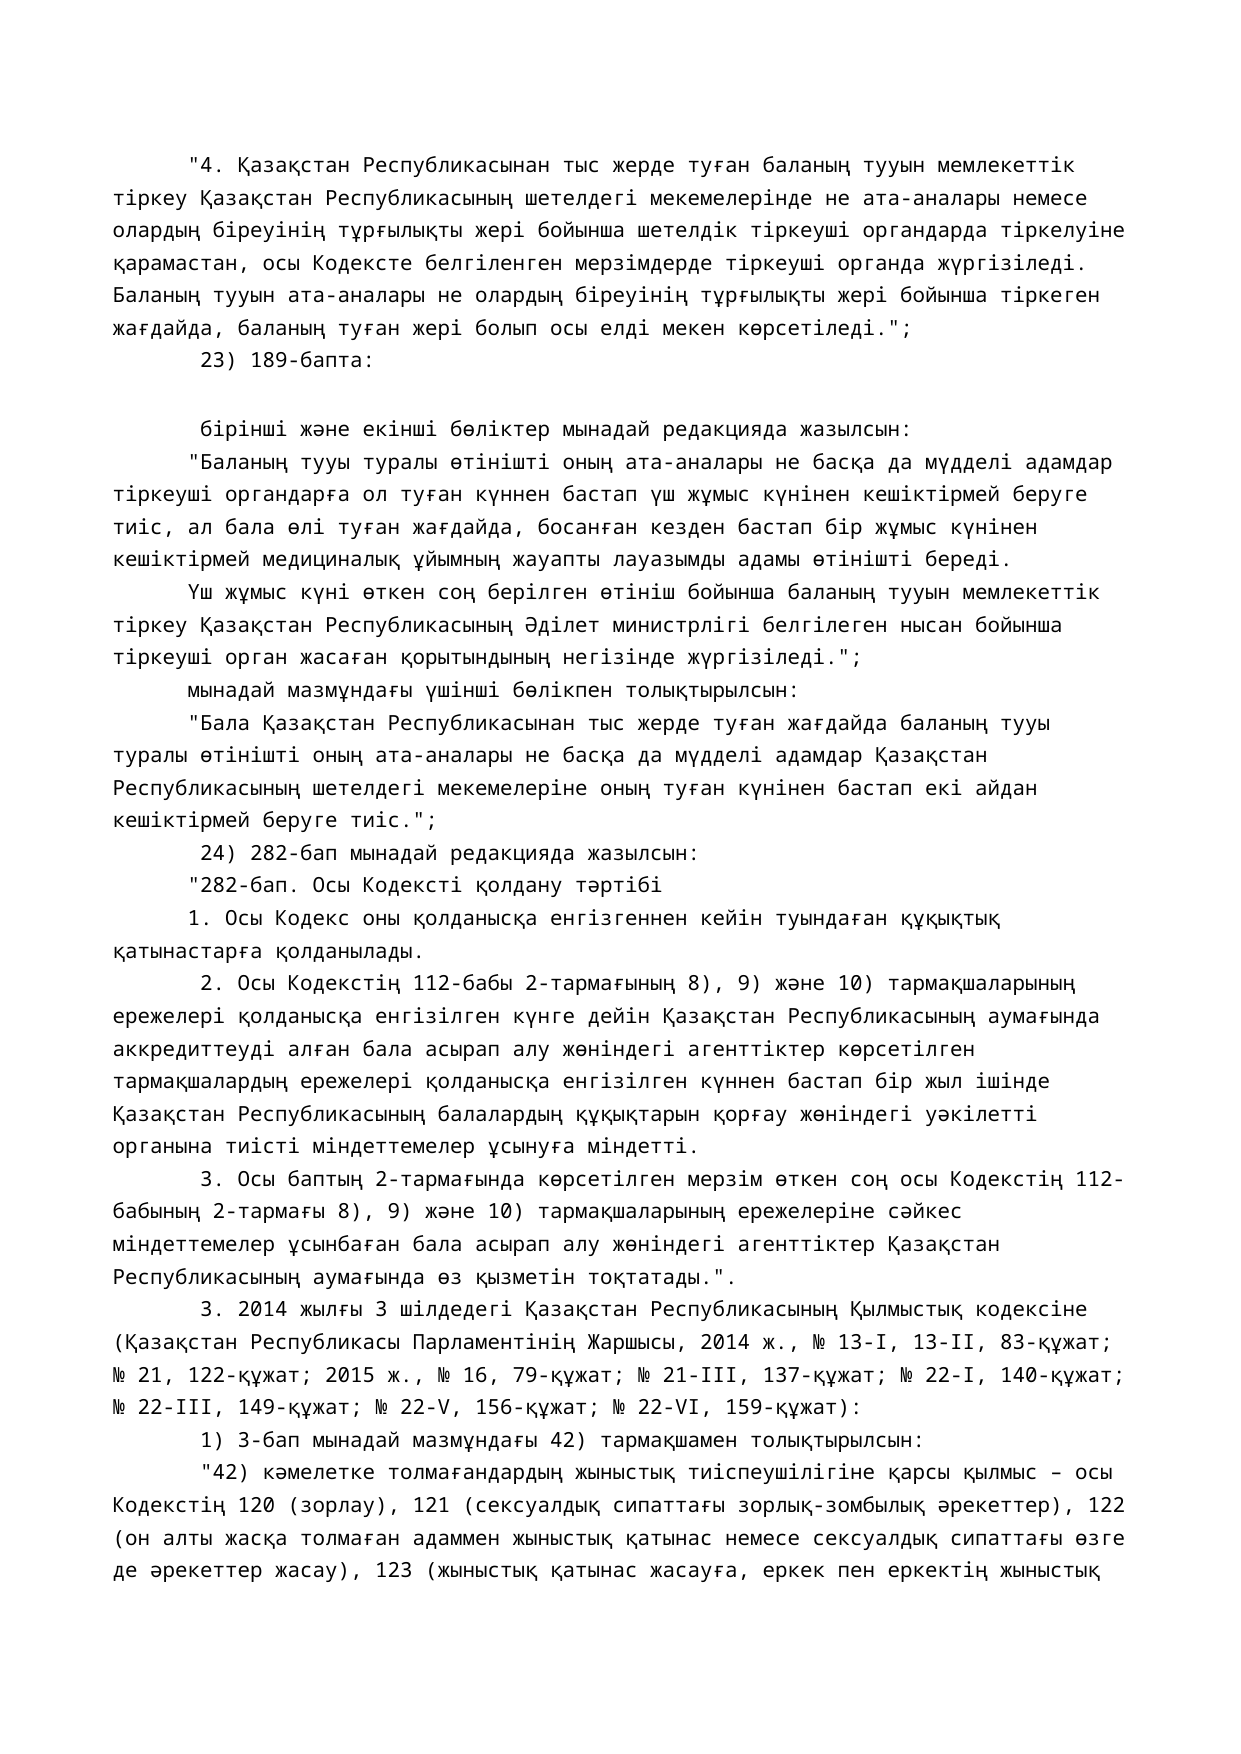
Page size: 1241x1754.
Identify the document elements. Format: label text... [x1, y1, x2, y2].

text "282-бап. Осы Кодексті қолдану тәртібі [112, 871, 1128, 899]
text 24) 282-бап мынадай редакцияда жазылсын: [112, 838, 1128, 866]
text мынадай мазмұндағы үшінші бөлікпен толықтырылсын: [112, 675, 1128, 703]
text бірінші және екінші бөліктер мынадай редакцияда жазылсын: [112, 414, 1128, 443]
text 3. 2014 жылғы 3 шілдедегі Қазақстан Республикасының Қылмыстық кодексіне (Қазақстан Республикасы Парламентінің Жаршысы, 2014 ж., № 13-І, 13-ІІ, 83-құжат; № 21, 122-құжат; 2015 ж., № 16, 79-құжат; № 21-III, 137-құжат; № 22-I, 140-құжат; № 22-III, 149-құжат; № 22-V, 156-құжат; № 22-VI, 159-құжат): [112, 1294, 1128, 1421]
text 2. Осы Кодекстің 112-бабы 2-тармағының 8), 9) және 10) тармақшаларының ережелері қолданысқа енгізілген күнге дейін Қазақстан Республикасының аумағында аккредиттеуді алған бала асырап алу жөніндегі агенттіктер көрсетілген тармақшалардың ережелері қолданысқа енгізілген күннен бастап бір жыл ішінде Қазақстан Республикасының балалардың құқықтарын қорғау жөніндегі уәкілетті органына тиісті міндеттемелер ұсынуға міндетті. [112, 968, 1128, 1160]
text "Бала Қазақстан Республикасынан тыс жерде туған жағдайда баланың тууы туралы өтінішті оның ата-аналары не басқа да мүдделі адамдар Қазақстан Республикасының шетелдегі мекемелеріне оның туған күнінен бастап екі айдан кешіктірмей беруге тиіс."; [112, 708, 1128, 834]
text Үш жұмыс күні өткен соң берілген өтініш бойынша баланың тууын мемлекеттік тіркеу Қазақстан Республикасының Әділет министрлігі белгілеген нысан бойынша тіркеуші орган жасаған қорытындының негізінде жүргізіледі."; [112, 577, 1128, 671]
text 1. Осы Кодекс оны қолданысқа енгізгеннен кейін туындаған құқықтық қатынастарға қолданылады. [112, 903, 1128, 964]
text "Баланың тууы туралы өтінішті оның ата-аналары не басқа да мүдделі адамдар тіркеуші органдарға ол туған күннен бастап үш жұмыс күнінен кешіктірмей беруге тиіс, ал бала өлі туған жағдайда, босанған кезден бастап бір жұмыс күнінен кешіктірмей медициналық ұйымның жауапты лауазымды адамы өтінішті береді. [112, 447, 1128, 573]
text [112, 1457, 1128, 1584]
text 23) 189-бапта: [112, 346, 1128, 374]
text 3. Осы баптың 2-тармағында көрсетілген мерзім өткен соң осы Кодекстің 112-бабының 2-тармағы 8), 9) және 10) тармақшаларының ережелеріне сәйкес міндеттемелер ұсынбаған бала асырап алу жөніндегі агенттіктер Қазақстан Республикасының аумағында өз қызметін тоқтатады.". [112, 1164, 1128, 1290]
text "4. Қазақстан Республикасынан тыс жерде туған баланың тууын мемлекеттік тіркеу Қазақстан Республикасының шетелдегі мекемелерінде не ата-аналары немесе олардың біреуінің тұрғылықты жері бойынша шетелдік тіркеуші органдарда тіркелуіне қарамастан, осы Кодексте белгіленген мерзімдерде тіркеуші органда жүргізіледі. Баланың тууын ата-аналары не олардың біреуінің тұрғылықты жері бойынша тіркеген жағдайда, баланың туған жері болып осы елді мекен көрсетіледі."; [112, 150, 1128, 341]
text 1) 3-бап мынадай мазмұндағы 42) тармақшамен толықтырылсын: [112, 1425, 1128, 1453]
